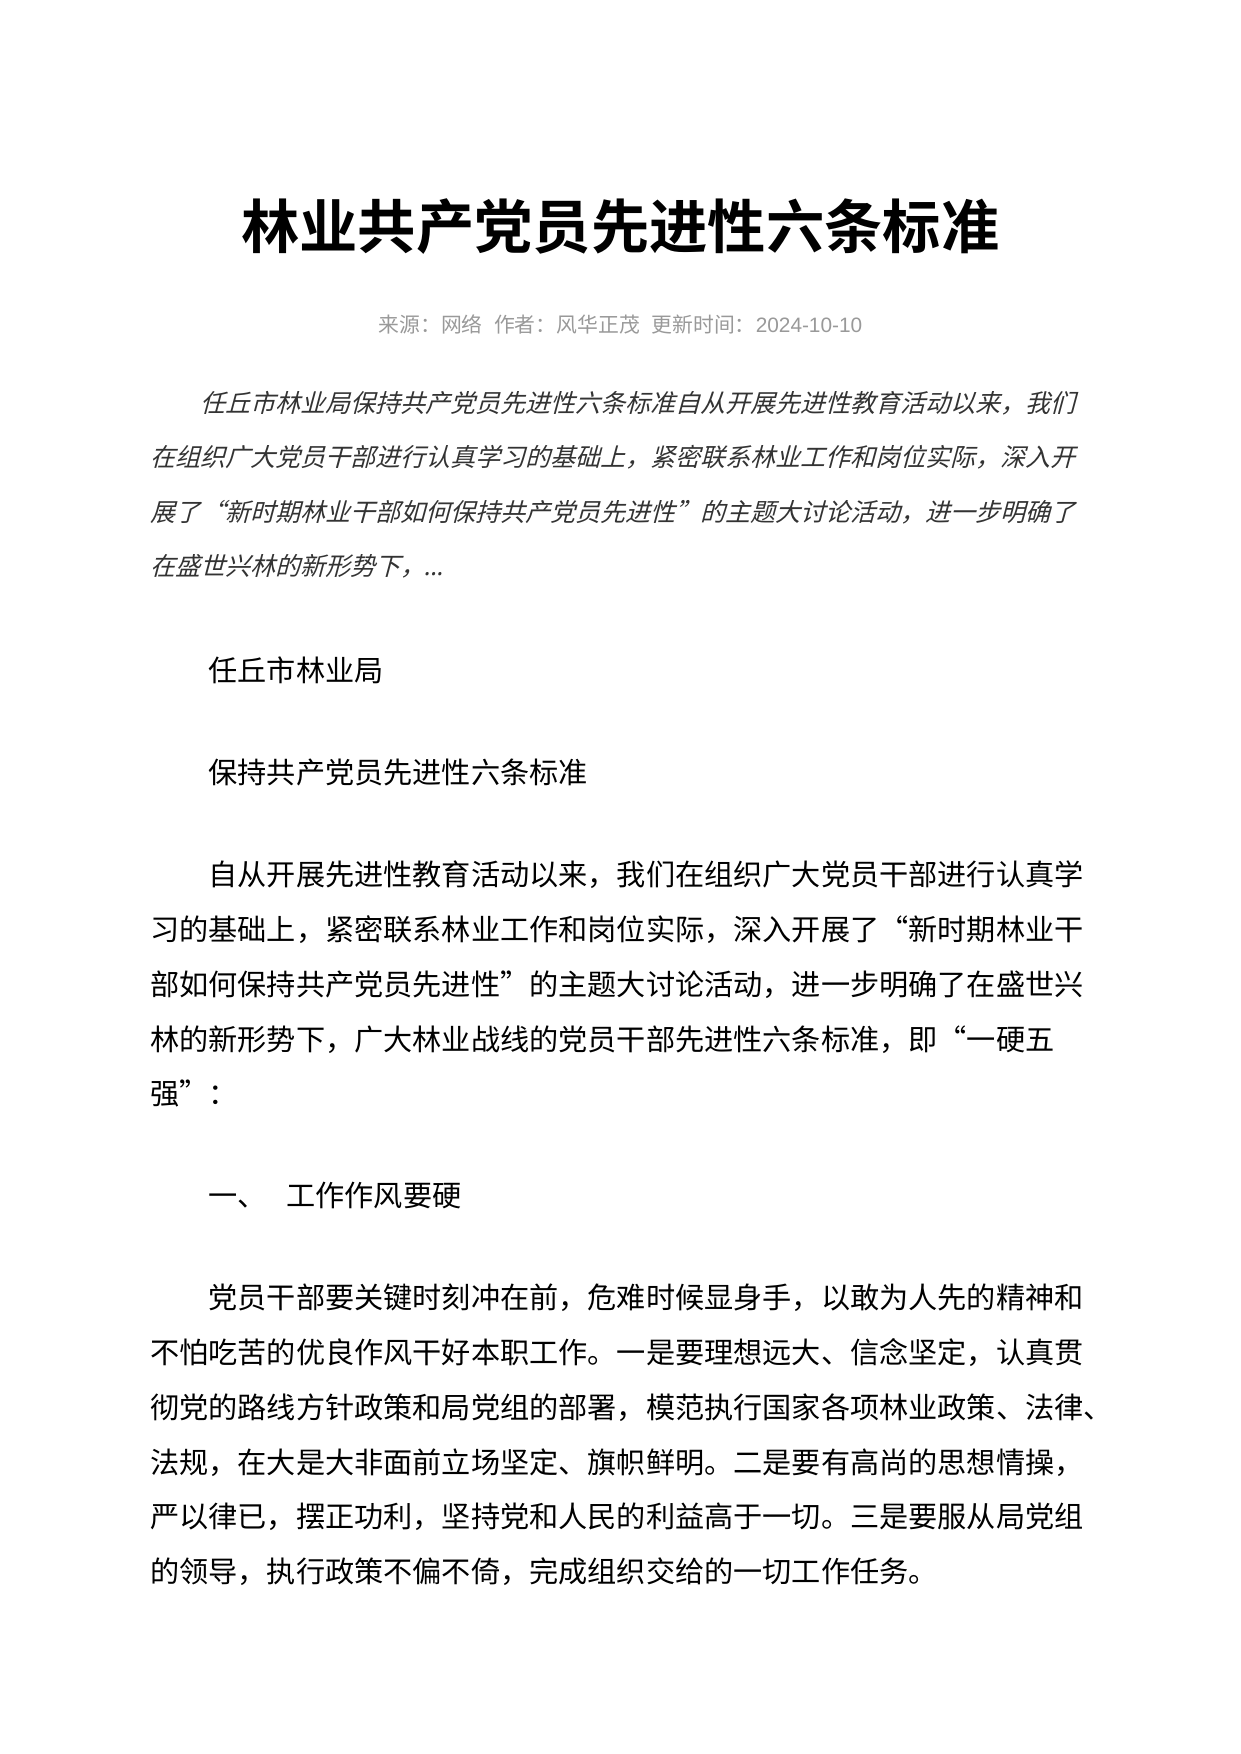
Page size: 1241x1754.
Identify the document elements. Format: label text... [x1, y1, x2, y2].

text 任丘市林业局 [150, 648, 1090, 690]
text 一、 工作作风要硬 [150, 1173, 1090, 1215]
text 任丘市林业局保持共产党员先进性六条标准自从开展先进性教育活动以来，我们在组织广大党员干部进行认真学习的基础上，紧密联系林业工作和岗位实际，深入开展了“新时期林业干部如何保持共产党员先进性”的主题大讨论活动，进一步明确了在盛世兴林的新形势下，... [150, 383, 1090, 583]
subtitle 林业共产党员先进性六条标准 [150, 181, 1090, 266]
text 党员干部要关键时刻冲在前，危难时候显身手，以敢为人先的精神和不怕吃苦的优良作风干好本职工作。一是要理想远大、信念坚定，认真贯彻党的路线方针政策和局党组的部署，模范执行国家各项林业政策、法律、法规，在大是大非面前立场坚定、旗帜鲜明。二是要有高尚的思想情操，严以律已，摆正功利，坚持党和人民的利益高于一切。三是要服从局党组的领导，执行政策不偏不倚，完成组织交给的一切工作任务。 [150, 1274, 1090, 1591]
text 自从开展先进性教育活动以来，我们在组织广大党员干部进行认真学习的基础上，紧密联系林业工作和岗位实际，深入开展了“新时期林业干部如何保持共产党员先进性”的主题大讨论活动，进一步明确了在盛世兴林的新形势下，广大林业战线的党员干部先进性六条标准，即“一硬五强”： [150, 851, 1090, 1113]
text 保持共产党员先进性六条标准 [150, 749, 1090, 792]
text 来源：网络 作者：风华正茂 更新时间：2024-10-10 [150, 313, 1090, 337]
